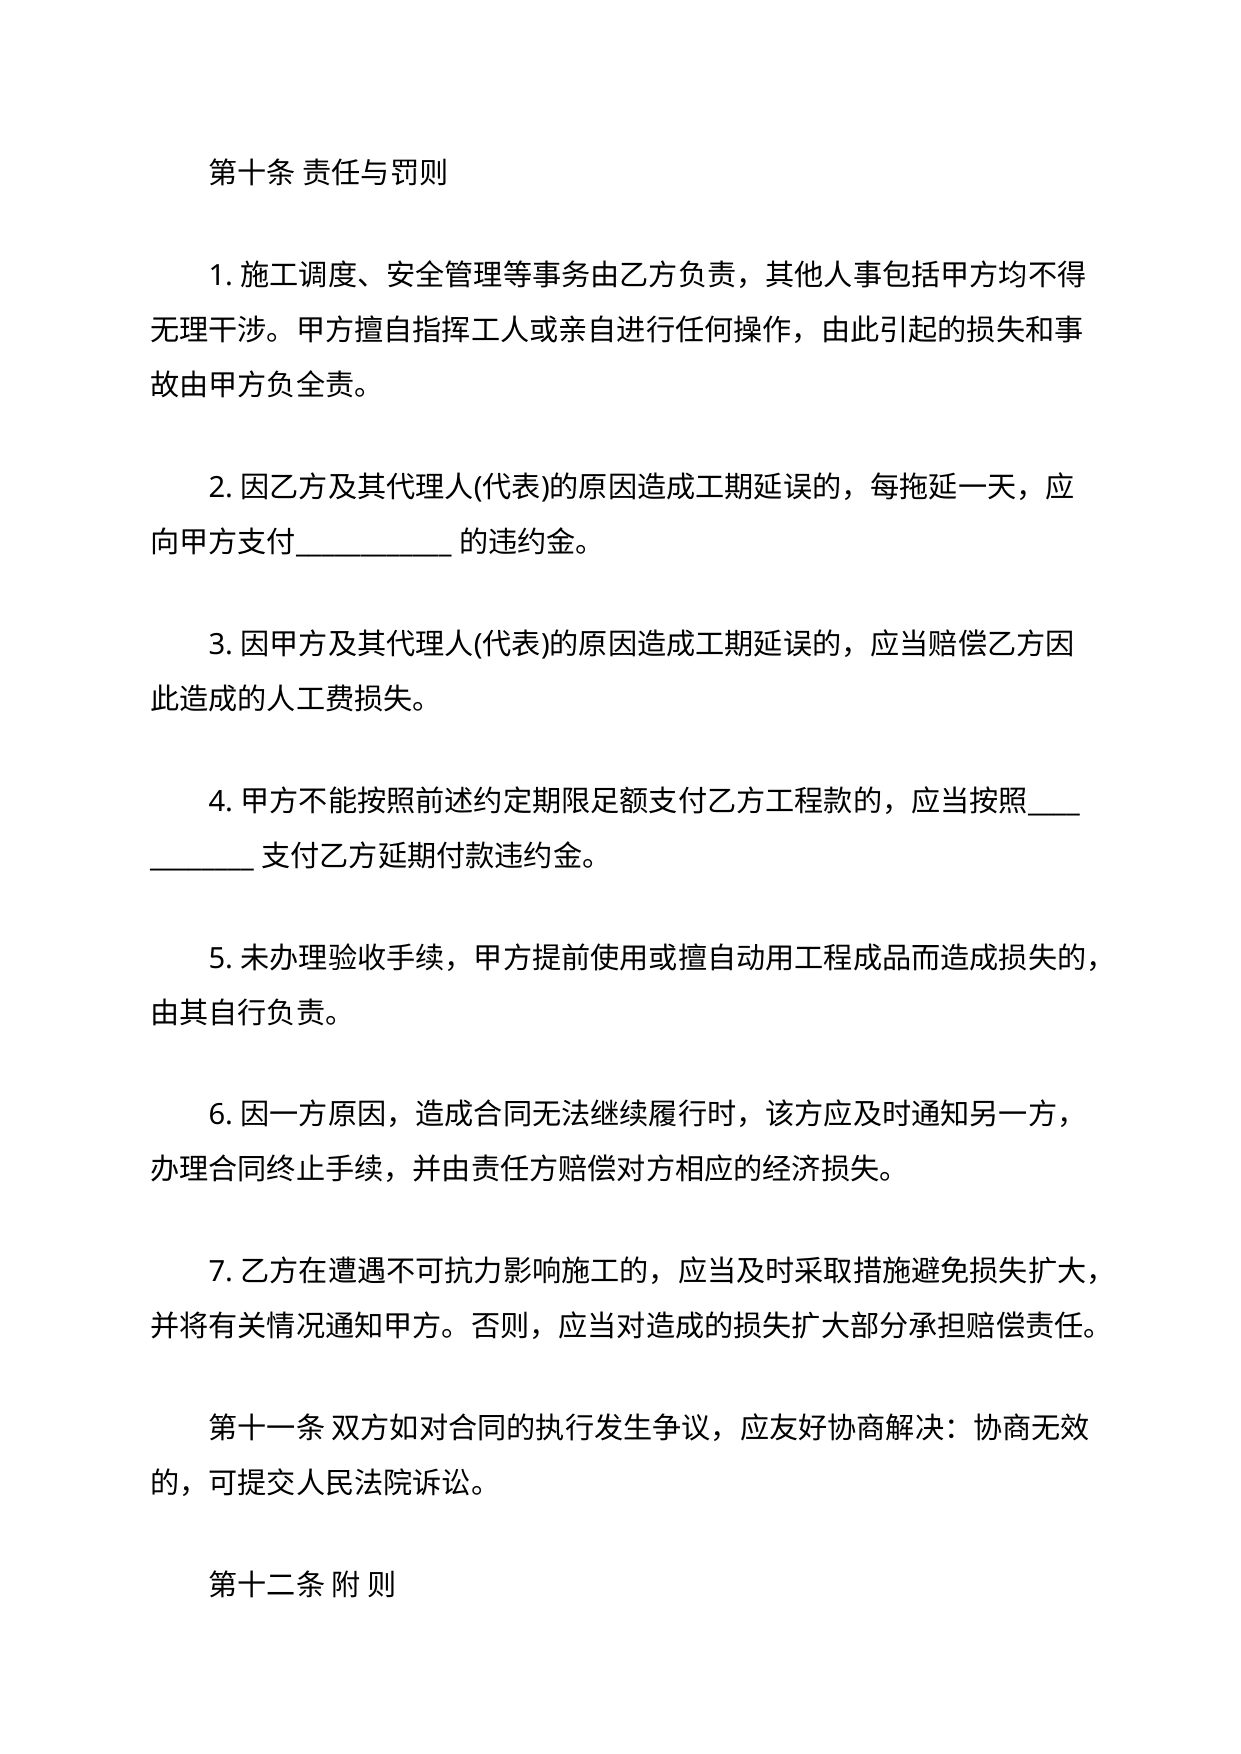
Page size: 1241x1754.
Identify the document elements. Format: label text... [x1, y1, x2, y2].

text 1. 施工调度、安全管理等事务由乙方负责，其他人事包括甲方均不得无理干涉。甲方擅自指挥工人或亲自进行任何操作，由此引起的损失和事故由甲方负全责。 [150, 252, 1090, 404]
text 第十二条 附 则 [150, 1561, 1090, 1603]
text 4. 甲方不能按照前述约定期限足额支付乙方工程款的，应当按照____________ 支付乙方延期付款违约金。 [150, 777, 1090, 874]
text 3. 因甲方及其代理人(代表)的原因造成工期延误的，应当赔偿乙方因此造成的人工费损失。 [150, 620, 1090, 718]
text 5. 未办理验收手续，甲方提前使用或擅自动用工程成品而造成损失的，由其自行负责。 [150, 934, 1090, 1031]
text 第十条 责任与罚则 [150, 150, 1090, 192]
text 7. 乙方在遭遇不可抗力影响施工的，应当及时采取措施避免损失扩大，并将有关情况通知甲方。否则，应当对造成的损失扩大部分承担赔偿责任。 [150, 1248, 1090, 1345]
text 第十一条 双方如对合同的执行发生争议，应友好协商解决：协商无效的，可提交人民法院诉讼。 [150, 1404, 1090, 1502]
text 6. 因一方原因，造成合同无法继续履行时，该方应及时通知另一方，办理合同终止手续，并由责任方赔偿对方相应的经济损失。 [150, 1091, 1090, 1188]
text 2. 因乙方及其代理人(代表)的原因造成工期延误的，每拖延一天，应向甲方支付____________ 的违约金。 [150, 463, 1090, 561]
